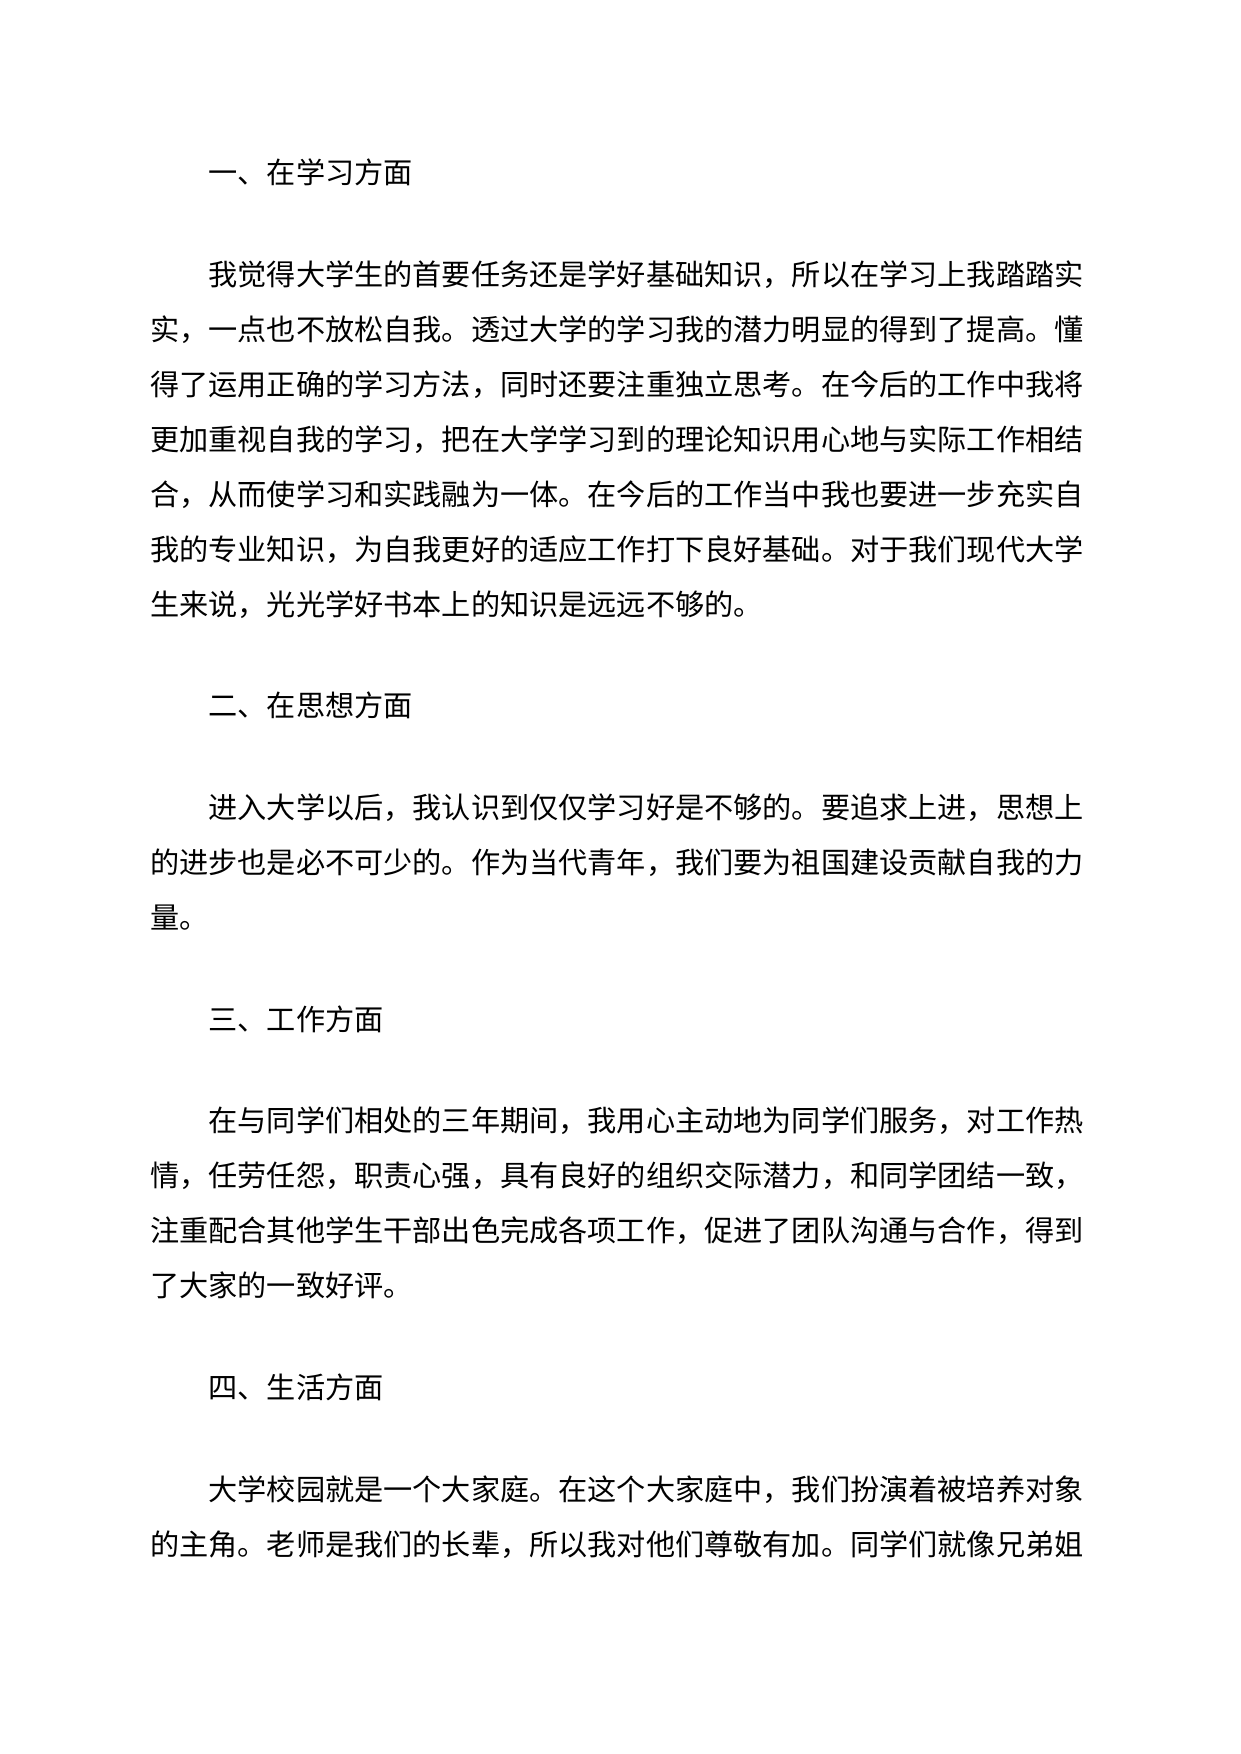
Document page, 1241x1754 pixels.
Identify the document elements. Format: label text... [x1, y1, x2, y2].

text 在与同学们相处的三年期间，我用心主动地为同学们服务，对工作热情，任劳任怨，职责心强，具有良好的组织交际潜力，和同学团结一致，注重配合其他学生干部出色完成各项工作，促进了团队沟通与合作，得到了大家的一致好评。 [150, 1098, 1090, 1305]
text 我觉得大学生的首要任务还是学好基础知识，所以在学习上我踏踏实实，一点也不放松自我。透过大学的学习我的潜力明显的得到了提高。懂得了运用正确的学习方法，同时还要注重独立思考。在今后的工作中我将更加重视自我的学习，把在大学学习到的理论知识用心地与实际工作相结合，从而使学习和实践融为一体。在今后的工作当中我也要进一步充实自我的专业知识，为自我更好的适应工作打下良好基础。对于我们现代大学生来说，光光学好书本上的知识是远远不够的。 [150, 252, 1090, 623]
text 四、生活方面 [150, 1364, 1090, 1407]
text 进入大学以后，我认识到仅仅学习好是不够的。要追求上进，思想上的进步也是必不可少的。作为当代青年，我们要为祖国建设贡献自我的力量。 [150, 785, 1090, 937]
text 三、工作方面 [150, 996, 1090, 1038]
text 一、在学习方面 [150, 150, 1090, 192]
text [150, 1466, 1090, 1563]
text 二、在思想方面 [150, 683, 1090, 725]
